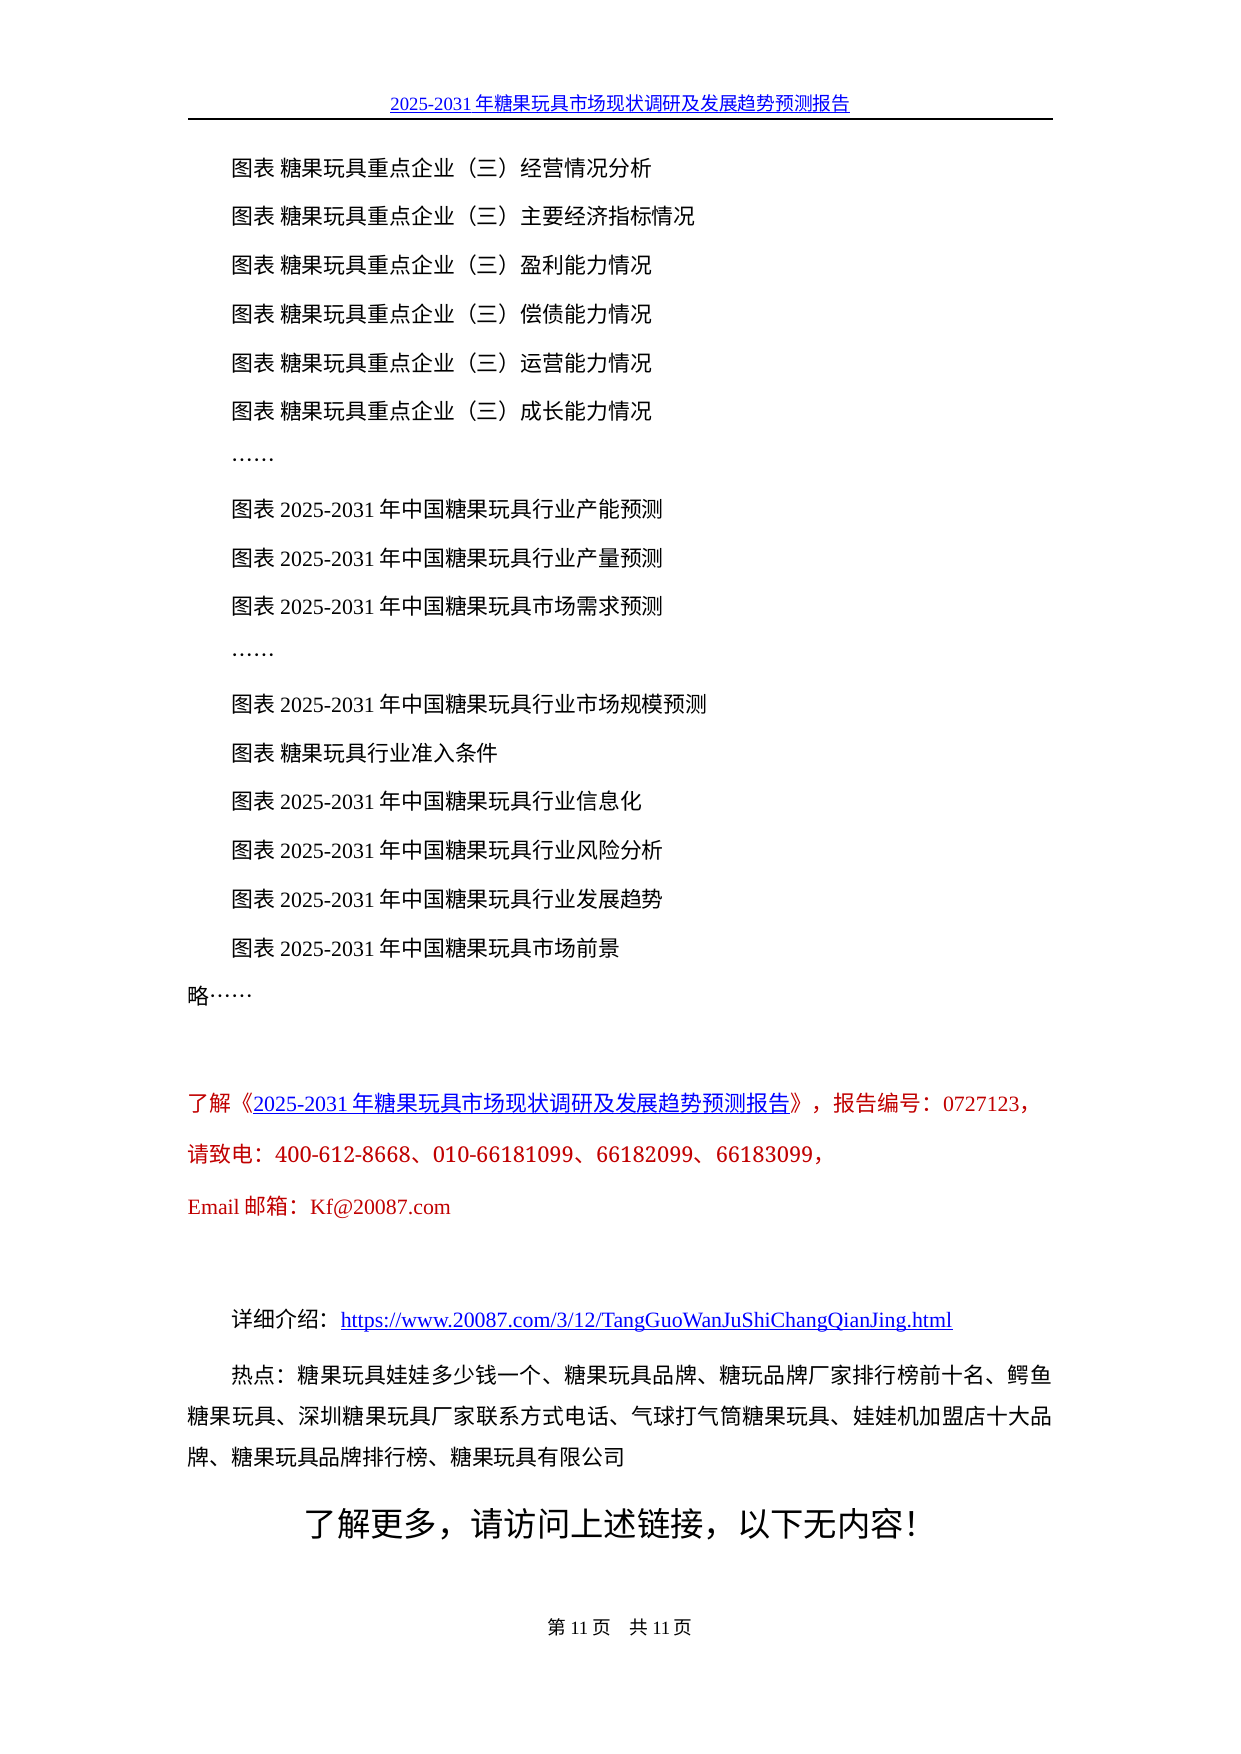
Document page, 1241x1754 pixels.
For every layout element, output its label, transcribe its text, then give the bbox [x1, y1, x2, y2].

text 详细介绍：https://www.20087.com/3/12/TangGuoWanJuShiChangQianJing.html [187, 1301, 1053, 1334]
text 了解《2025-2031年糖果玩具市场现状调研及发展趋势预测报告》，报告编号：0727123， [187, 1085, 1053, 1118]
text 请致电：400-612-8668、010-66181099、66182099、66183099， [187, 1137, 1053, 1169]
title 了解更多，请访问上述链接，以下无内容！ [187, 1489, 1053, 1554]
text 热点：糖果玩具娃娃多少钱一个、糖果玩具品牌、糖玩品牌厂家排行榜前十名、鳄鱼糖果玩具、深圳糖果玩具厂家联系方式电话、气球打气筒糖果玩具、娃娃机加盟店十大品牌、糖果玩具品牌排行榜、糖果玩具有限公司 [187, 1358, 1053, 1472]
text Email邮箱：Kf@20087.com [187, 1188, 1053, 1221]
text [187, 150, 1053, 1011]
